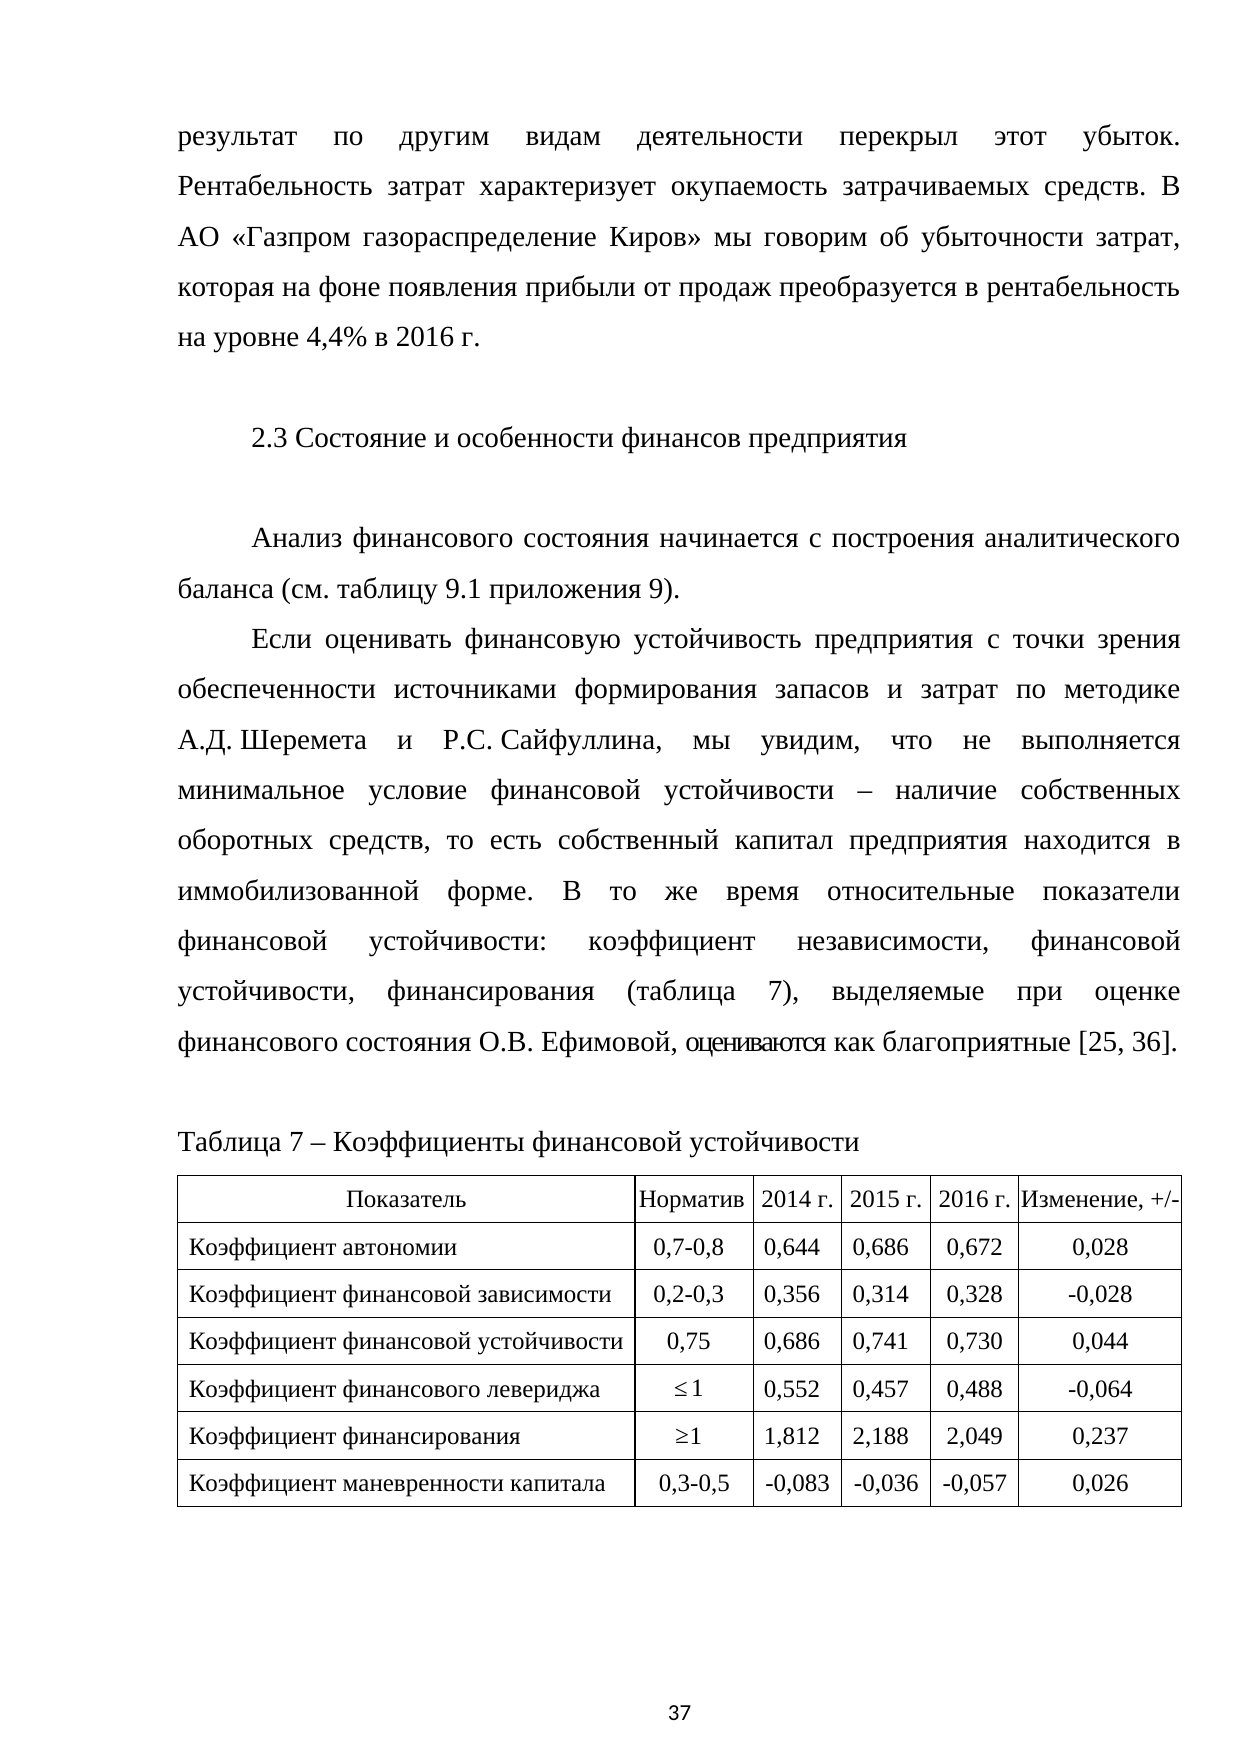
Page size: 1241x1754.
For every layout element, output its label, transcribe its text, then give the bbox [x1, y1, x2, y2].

table_cell 0,2-0,3 [636, 1270, 753, 1317]
table_cell 0,672 [931, 1223, 1018, 1269]
table_cell 0,488 [931, 1365, 1018, 1411]
table_cell 0,644 [754, 1223, 841, 1269]
table_cell 0,75 [636, 1318, 753, 1364]
table_header Показатель [178, 1176, 634, 1222]
table_cell 0,314 [842, 1270, 930, 1317]
table_cell -0,036 [842, 1460, 930, 1506]
table_cell 0,044 [1019, 1318, 1181, 1364]
table_header Норматив [636, 1176, 753, 1222]
table_header 2016 г. [931, 1176, 1018, 1222]
table_cell 0,356 [754, 1270, 841, 1317]
table_cell -0,028 [1019, 1270, 1181, 1317]
table_cell Коэффициент финансового левериджа [178, 1365, 634, 1411]
table_cell 1,812 [754, 1412, 841, 1458]
table_cell 0,7-0,8 [636, 1223, 753, 1269]
table_cell -0,057 [931, 1460, 1018, 1506]
table_cell 0,237 [1019, 1412, 1181, 1458]
table_cell 1 [636, 1412, 753, 1458]
table_cell Коэффициент финансовой устойчивости [178, 1318, 634, 1364]
table_cell [636, 1365, 753, 1411]
table_header 2014 г. [754, 1176, 841, 1222]
table_header Изменение, +/- [1019, 1176, 1181, 1222]
table_cell 0,741 [842, 1318, 930, 1364]
table_cell Коэффициент автономии [178, 1223, 634, 1269]
table_cell Коэффициент финансовой зависимости [178, 1270, 634, 1317]
table_cell 0,686 [842, 1223, 930, 1269]
table_cell Коэффициент финансирования [178, 1412, 634, 1458]
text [177, 118, 1181, 353]
table_cell -0,064 [1019, 1365, 1181, 1411]
text Анализ финансового состояния начинается с построения аналитического баланса (см. таблицу 9.1 приложения 9). [177, 521, 1181, 604]
table_cell 2,188 [842, 1412, 930, 1458]
table_cell 0,028 [1019, 1223, 1181, 1269]
table_cell Коэффициент маневренности капитала [178, 1460, 634, 1506]
table_cell 2,049 [931, 1412, 1018, 1458]
subtitle 2.3 Состояние и особенности финансов предприятия [177, 420, 1181, 453]
table_header 2015 г. [842, 1176, 930, 1222]
table_cell 0,3-0,5 [636, 1460, 753, 1506]
table_cell 0,026 [1019, 1460, 1181, 1506]
table_cell 0,328 [931, 1270, 1018, 1317]
text Таблица 7 – Коэффициенты финансовой устойчивости [177, 1124, 1181, 1158]
table_cell 0,730 [931, 1318, 1018, 1364]
table_cell -0,083 [754, 1460, 841, 1506]
text Если оценивать финансовую устойчивость предприятия с точки зрения обеспеченности источниками формирования запасов и затрат по методике А.Д. Шеремета и Р.С. Сайфуллина, мы увидим, что не выполняется минимальное условие финансовой устойчивости – наличие собственных оборотных средств, то есть собственный капитал предприятия находится в иммобилизованной форме. В то же время относительные показатели финансовой устойчивости: коэффициент независимости, финансовой устойчивости, финансирования (таблица 7), выделяемые при оценке финансового состояния О.В. Ефимовой, оцениваются как благоприятные [25, 36]. [177, 621, 1181, 1057]
table_cell 0,686 [754, 1318, 841, 1364]
table_cell 0,457 [842, 1365, 930, 1411]
table_cell 0,552 [754, 1365, 841, 1411]
